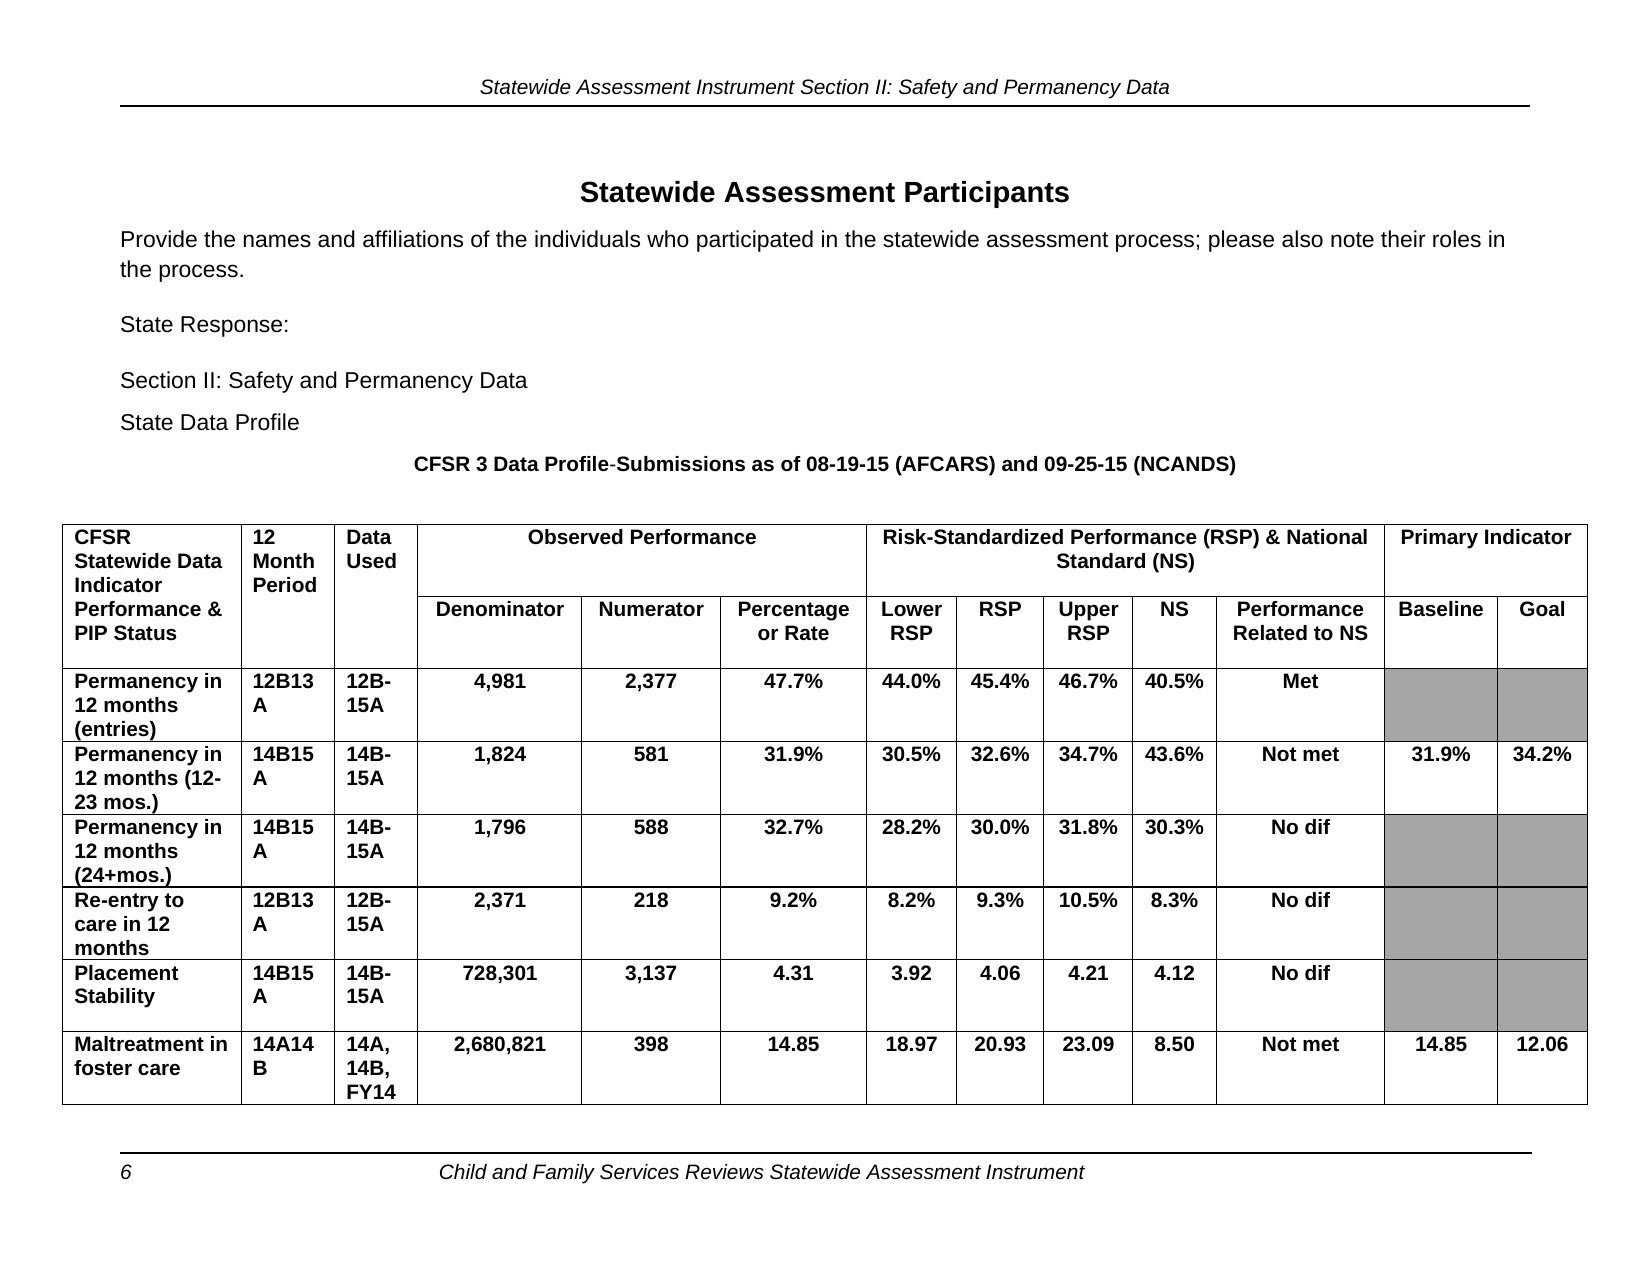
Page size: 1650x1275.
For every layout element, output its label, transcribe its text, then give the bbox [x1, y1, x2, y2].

table_cell 1,824 [418, 742, 581, 813]
text Provide the names and affiliations of the individuals who participated in the statewide assessment process; please also note their roles in the process. [120, 226, 1530, 283]
table_cell 12 Month Period [242, 525, 334, 668]
table_cell 12B13A [242, 669, 334, 741]
table_cell 44.0% [867, 669, 956, 741]
table_cell 4.31 [721, 960, 866, 1031]
table_cell 4.12 [1133, 960, 1216, 1031]
table_cell 1,796 [418, 815, 581, 886]
table_cell RSP [957, 597, 1043, 668]
table_cell CFSR Statewide Data Indicator Performance & PIP Status [63, 525, 241, 668]
table_cell No dif [1217, 815, 1384, 886]
table_cell Performance Related to NS [1217, 597, 1384, 668]
table_cell 8.50 [1133, 1032, 1216, 1104]
table_cell 14B15A [242, 960, 334, 1031]
table_cell 4.21 [1044, 960, 1132, 1031]
table_cell Lower RSP [867, 597, 956, 668]
table_cell Numerator [582, 597, 720, 668]
table_cell 31.8% [1044, 815, 1132, 886]
table_cell 218 [582, 888, 720, 959]
table_cell [1498, 888, 1587, 959]
table_cell 30.3% [1133, 815, 1216, 886]
table_cell 14B-15A [335, 960, 417, 1031]
table_cell Percentage or Rate [721, 597, 866, 668]
table_cell Observed Performance [418, 525, 866, 596]
subtitle Section II: Safety and Permanency Data [120, 367, 1530, 393]
table_cell [1385, 815, 1497, 886]
table_cell 9.2% [721, 888, 866, 959]
table_cell 12B-15A [335, 888, 417, 959]
table_cell 398 [582, 1032, 720, 1104]
table_cell 12B-15A [335, 669, 417, 741]
table_cell [1385, 960, 1497, 1031]
subtitle State Data Profile [120, 409, 1530, 436]
table_cell 43.6% [1133, 742, 1216, 813]
table_cell 588 [582, 815, 720, 886]
table_cell 2,377 [582, 669, 720, 741]
table_cell 45.4% [957, 669, 1043, 741]
table_cell 40.5% [1133, 669, 1216, 741]
table_cell 728,301 [418, 960, 581, 1031]
table_cell Goal [1498, 597, 1587, 668]
table_cell Met [1217, 669, 1384, 741]
table_cell [1385, 669, 1497, 741]
table_cell 14A14B [242, 1032, 334, 1104]
table_cell 14B15A [242, 742, 334, 813]
table_cell Maltreatment in foster care [63, 1032, 241, 1104]
table_cell 14B-15A [335, 742, 417, 813]
table_cell 3,137 [582, 960, 720, 1031]
table_cell 12.06 [1498, 1032, 1587, 1104]
table_cell Upper RSP [1044, 597, 1132, 668]
table_cell 14B15A [242, 815, 334, 886]
table_cell 10.5% [1044, 888, 1132, 959]
table_header CFSR 3 Data Profile-Submissions as of 08-19-15 (AFCARS) and 09-25-15 (NCANDS) [63, 452, 1587, 524]
table_cell 23.09 [1044, 1032, 1132, 1104]
table_cell [1498, 815, 1587, 886]
table_cell 31.9% [1385, 742, 1497, 813]
table_cell 2,371 [418, 888, 581, 959]
table_cell 46.7% [1044, 669, 1132, 741]
table_cell 9.3% [957, 888, 1043, 959]
table_cell 3.92 [867, 960, 956, 1031]
table_cell 8.2% [867, 888, 956, 959]
table_cell Data Used [335, 525, 417, 668]
table_cell Placement Stability [63, 960, 241, 1031]
table_cell [1498, 960, 1587, 1031]
table_cell Baseline [1385, 597, 1497, 668]
table_cell 14A, 14B, FY14 [335, 1032, 417, 1104]
table_cell 34.7% [1044, 742, 1132, 813]
table_cell Not met [1217, 742, 1384, 813]
table_cell 31.9% [721, 742, 866, 813]
table_cell 581 [582, 742, 720, 813]
table_cell Permanency in 12 months (12-23 mos.) [63, 742, 241, 813]
table_cell 32.7% [721, 815, 866, 886]
table_cell 18.97 [867, 1032, 956, 1104]
table_cell 14.85 [1385, 1032, 1497, 1104]
subtitle Statewide Assessment Participants [120, 175, 1530, 208]
table_cell Denominator [418, 597, 581, 668]
table_cell 20.93 [957, 1032, 1043, 1104]
table_cell 12B13A [242, 888, 334, 959]
table_cell 47.7% [721, 669, 866, 741]
table_cell No dif [1217, 960, 1384, 1031]
table_cell Re-entry to care in 12 months [63, 888, 241, 959]
table_cell Primary Indicator [1385, 525, 1587, 596]
table_cell Risk-Standardized Performance (RSP) & National Standard (NS) [867, 525, 1384, 596]
table_cell [1498, 669, 1587, 741]
table_cell 34.2% [1498, 742, 1587, 813]
table_cell 2,680,821 [418, 1032, 581, 1104]
table_cell 4,981 [418, 669, 581, 741]
table_cell 30.5% [867, 742, 956, 813]
table_cell Not met [1217, 1032, 1384, 1104]
table_cell 14B-15A [335, 815, 417, 886]
table_cell 8.3% [1133, 888, 1216, 959]
table_cell No dif [1217, 888, 1384, 959]
table_cell 30.0% [957, 815, 1043, 886]
table_cell Permanency in 12 months (24+mos.) [63, 815, 241, 886]
table_cell 32.6% [957, 742, 1043, 813]
table_cell NS [1133, 597, 1216, 668]
table_cell Permanency in 12 months (entries) [63, 669, 241, 741]
table_cell 28.2% [867, 815, 956, 886]
table_cell 14.85 [721, 1032, 866, 1104]
table_cell [1385, 888, 1497, 959]
table_cell 4.06 [957, 960, 1043, 1031]
